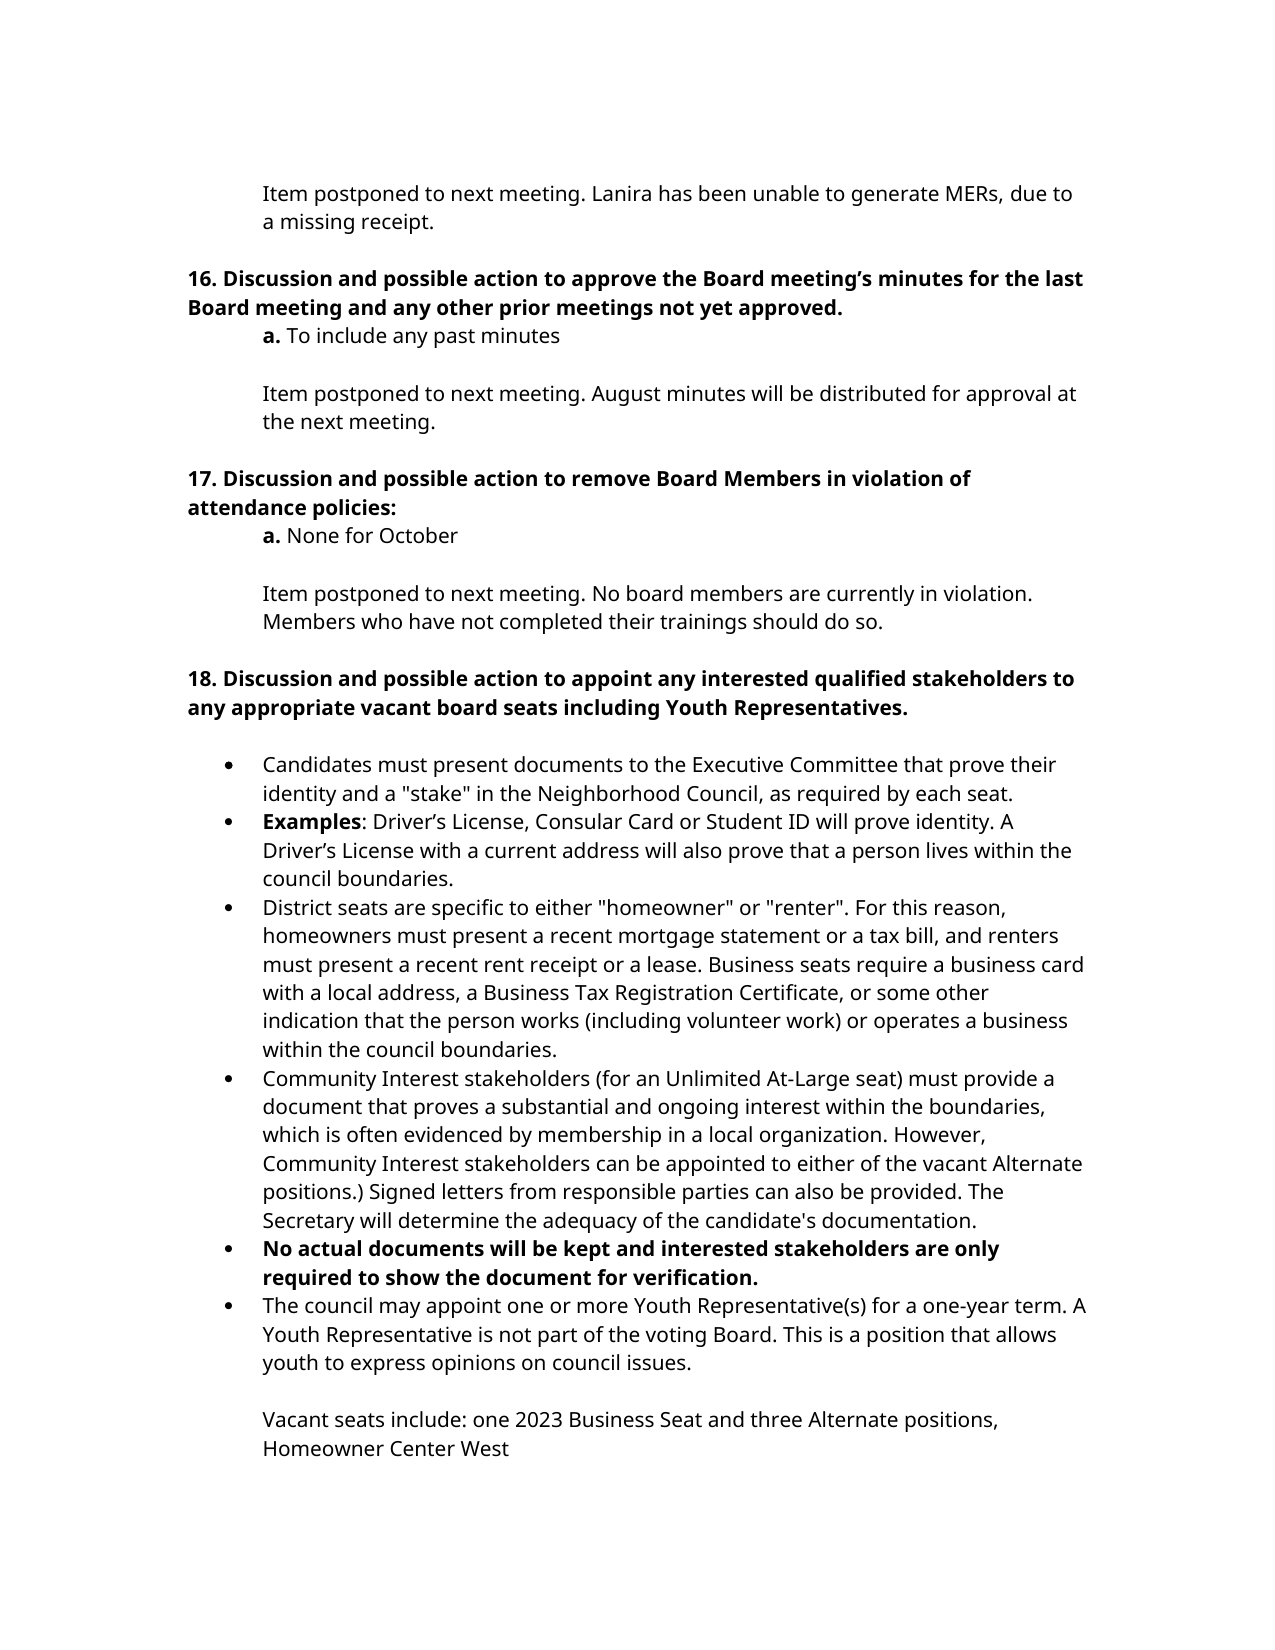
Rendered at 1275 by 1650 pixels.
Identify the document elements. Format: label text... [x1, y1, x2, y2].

list Candidates must present documents to the Executive Committee that prove their identity and a "stake" in the Neighborhood Council, as required by each seat. [225, 750, 1087, 807]
list Examples: Driver’s License, Consular Card or Student ID will prove identity. A Driver’s License with a current address will also prove that a person lives within the council boundaries. [225, 807, 1087, 893]
list Community Interest stakeholders (for an Unlimited At-Large seat) must provide a document that proves a substantial and ongoing interest within the boundaries, which is often evidenced by membership in a local organization. However, Community Interest stakeholders can be appointed to either of the vacant Alternate positions.) Signed letters from responsible parties can also be provided. The Secretary will determine the adequacy of the candidate's documentation. [225, 1064, 1087, 1234]
text 18. Discussion and possible action to appoint any interested qualified stakeholders to any appropriate vacant board seats including Youth Representatives. [187, 664, 1087, 721]
text a. None for October [187, 522, 1087, 550]
text Item postponed to next meeting. No board members are currently in violation. Members who have not completed their trainings should do so. [262, 579, 1087, 636]
text Vacant seats include: one 2023 Business Seat and three Alternate positions, Homeowner Center West [262, 1406, 1087, 1462]
text a. To include any past minutes [187, 321, 1087, 350]
list District seats are specific to either "homeowner" or "renter". For this reason, homeowners must present a recent mortgage statement or a tax bill, and renters must present a recent rent receipt or a lease. Business seats require a business card with a local address, a Business Tax Registration Certificate, or some other indication that the person works (including volunteer work) or operates a business within the council boundaries. [225, 893, 1087, 1063]
text 16. Discussion and possible action to approve the Board meeting’s minutes for the last Board meeting and any other prior meetings not yet approved. [187, 264, 1087, 321]
list The council may appoint one or more Youth Representative(s) for a one-year term. A Youth Representative is not part of the voting Board. This is a position that allows youth to express opinions on council issues. [225, 1292, 1087, 1377]
list No actual documents will be kept and interested stakeholders are only required to show the document for verification. [225, 1234, 1087, 1291]
text Item postponed to next meeting. Lanira has been unable to generate MERs, due to a missing receipt. [262, 179, 1087, 236]
text Item postponed to next meeting. August minutes will be distributed for approval at the next meeting. [262, 379, 1087, 436]
text 17. Discussion and possible action to remove Board Members in violation of attendance policies: [187, 464, 1087, 521]
